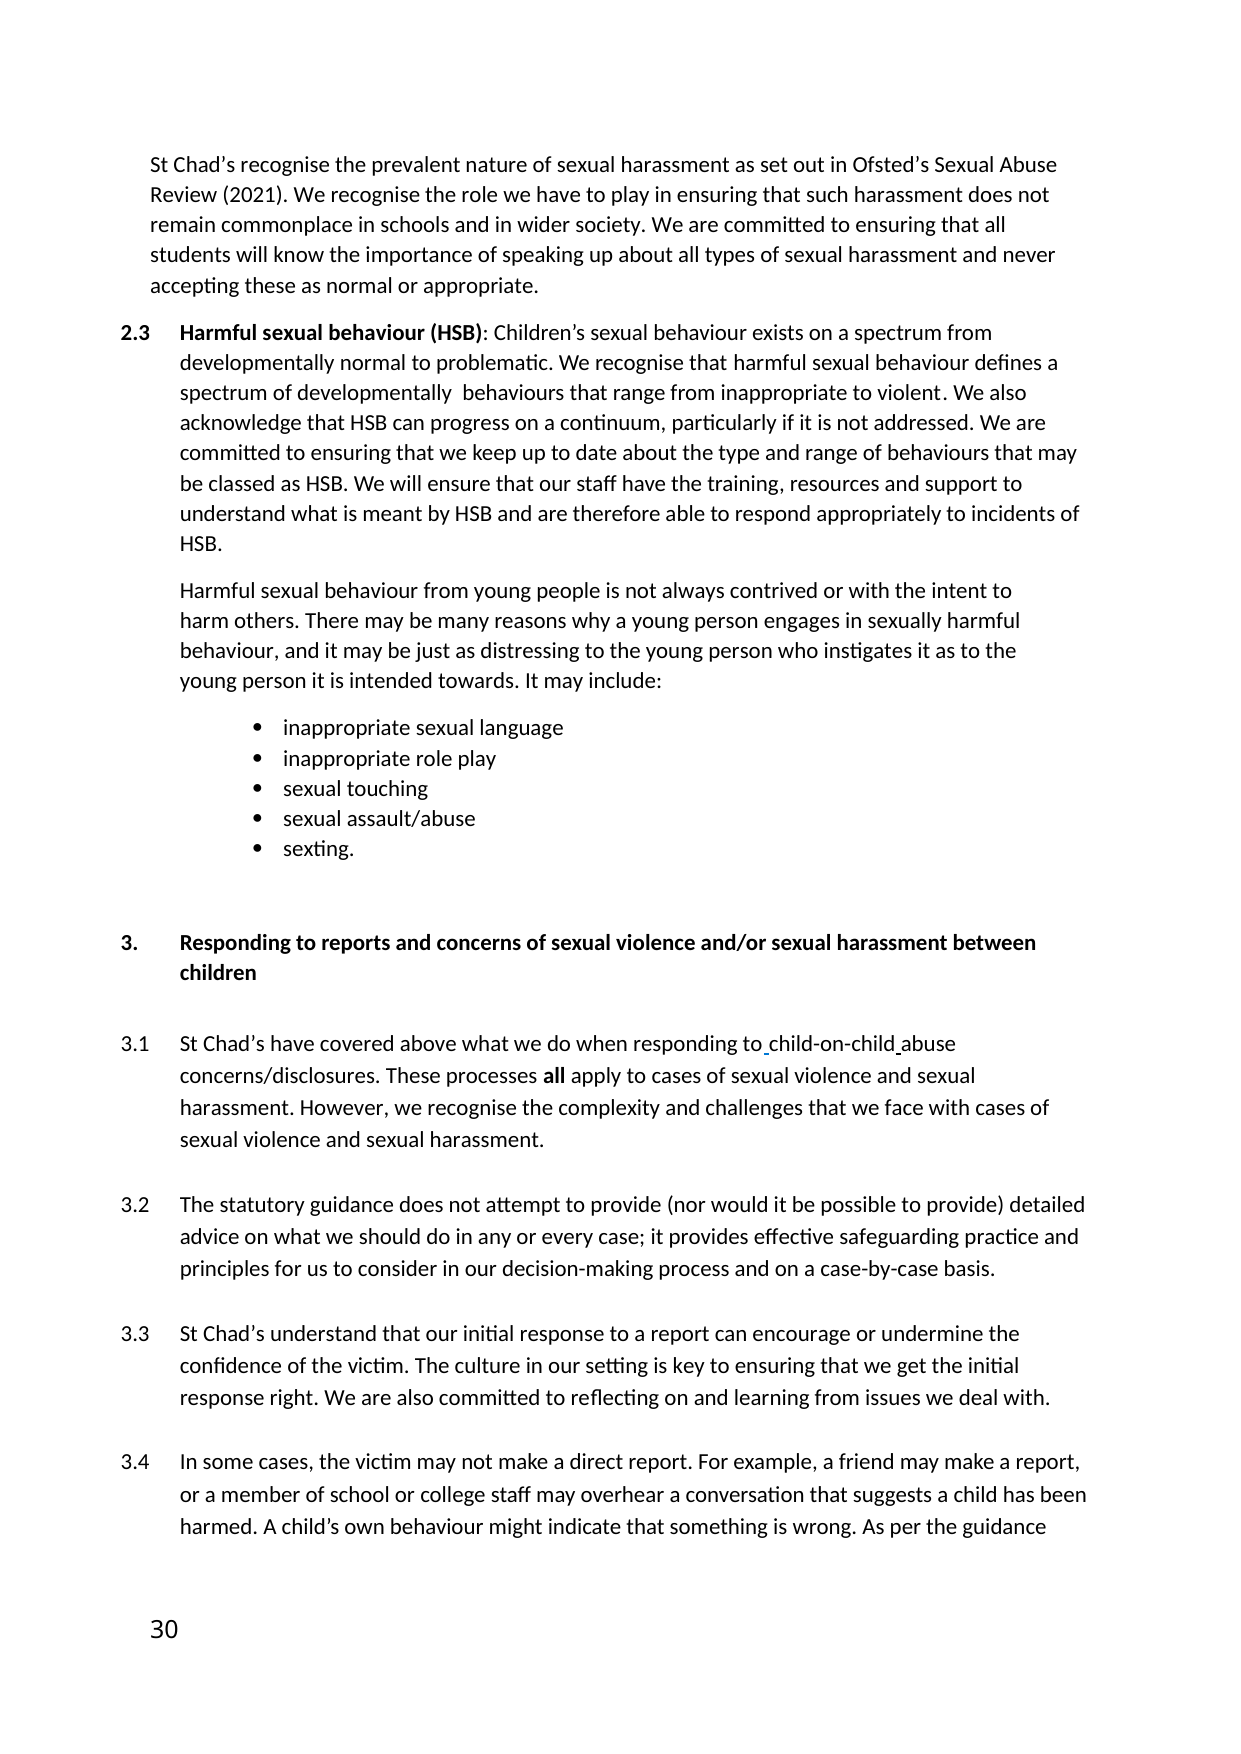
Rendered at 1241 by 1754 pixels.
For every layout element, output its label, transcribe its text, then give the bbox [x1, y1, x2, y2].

list inappropriate sexual language [253, 713, 1090, 742]
list inappropriate role play [253, 744, 1090, 772]
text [120, 1447, 1090, 1540]
text 3.2 The statutory guidance does not attempt to provide (nor would it be possible to provide) detailed advice on what we should do in any or every case; it provides effective safeguarding practice and principles for us to consider in our decision-making process and on a case-by-case basis. [120, 1190, 1090, 1282]
text Harmful sexual behaviour from young people is not always contrived or with the intent to harm others. There may be many reasons why a young person engages in sexually harmful behaviour, and it may be just as distressing to the young person who instigates it as to the young person it is intended towards. It may include: [179, 576, 1065, 695]
subtitle 3. Responding to reports and concerns of sexual violence and/or sexual harassment between children [120, 928, 1090, 986]
list sexual assault/abuse [253, 804, 1090, 832]
list sexting. [253, 834, 1090, 862]
text St Chad’s recognise the prevalent nature of sexual harassment as set out in Ofsted’s Sexual Abuse Review (2021). We recognise the role we have to play in ensuring that such harassment does not remain commonplace in schools and in wider society. We are committed to ensuring that all students will know the importance of speaking up about all types of sexual harassment and never accepting these as normal or appropriate. [150, 150, 1090, 299]
list sexual touching [253, 774, 1090, 802]
text 3.1 St Chad’s have covered above what we do when responding to child-on-child abuse concerns/disclosures. These processes all apply to cases of sexual violence and sexual harassment. However, we recognise the complexity and challenges that we face with cases of sexual violence and sexual harassment. [120, 1029, 1090, 1154]
text 2.3 Harmful sexual behaviour (HSB): Children’s sexual behaviour exists on a spectrum from developmentally normal to problematic. We recognise that harmful sexual behaviour defines a spectrum of developmentally behaviours that range from inappropriate to violent. We also acknowledge that HSB can progress on a continuum, particularly if it is not addressed. We are committed to ensuring that we keep up to date about the type and range of behaviours that may be classed as HSB. We will ensure that our staff have the training, resources and support to understand what is meant by HSB and are therefore able to respond appropriately to incidents of HSB. [120, 318, 1090, 557]
text 3.3 St Chad’s understand that our initial response to a report can encourage or undermine the confidence of the victim. The culture in our setting is key to ensuring that we get the initial response right. We are also committed to reflecting on and learning from issues we deal with. [120, 1319, 1090, 1411]
